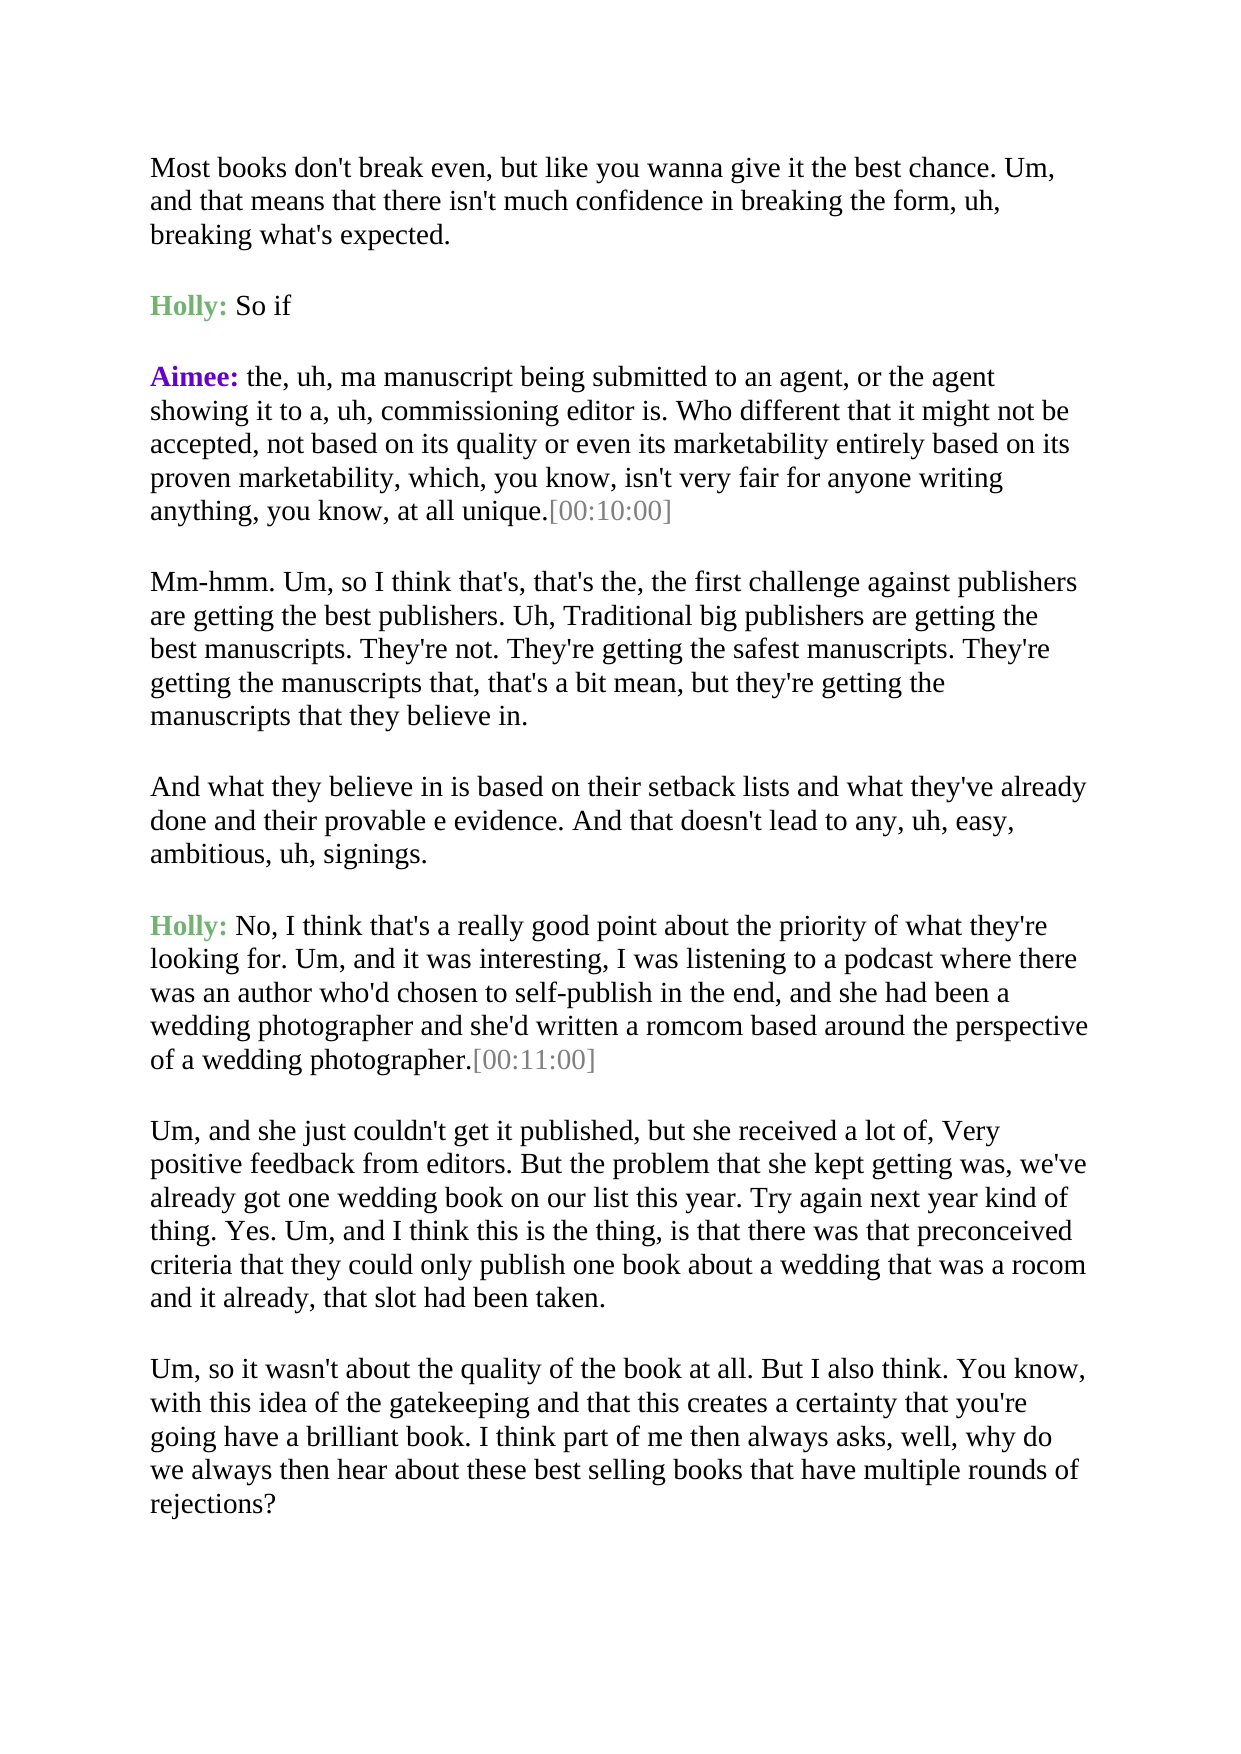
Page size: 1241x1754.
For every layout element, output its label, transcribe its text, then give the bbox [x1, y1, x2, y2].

text Mm-hmm. Um, so I think that's, that's the, the first challenge against publishers are getting the best publishers. Uh, Traditional big publishers are getting the best manuscripts. They're not. They're getting the safest manuscripts. They're getting the manuscripts that, that's a bit mean, but they're getting the manuscripts that they believe in. [150, 564, 1090, 732]
text Holly: No, I think that's a really good point about the priority of what they're looking for. Um, and it was interesting, I was listening to a podcast where there was an author who'd chosen to self-publish in the end, and she had been a wedding photographer and she'd written a romcom based around the perspective of a wedding photographer.[00:11:00] [150, 908, 1090, 1075]
text Um, so it wasn't about the quality of the book at all. But I also think. You know, with this idea of the gatekeeping and that this creates a certainty that you're going have a brilliant book. I think part of me then always asks, well, why do we always then hear about these best selling books that have multiple rounds of rejections? [150, 1352, 1090, 1519]
text Aimee: the, uh, ma manuscript being submitted to an agent, or the agent showing it to a, uh, commissioning editor is. Who different that it might not be accepted, not based on its quality or even its marketability entirely based on its proven marketability, which, you know, isn't very fair for anyone writing anything, you know, at all unique.[00:10:00] [150, 359, 1090, 527]
text Um, and she just couldn't get it published, but she received a lot of, Very positive feedback from editors. But the problem that she kept getting was, we've already got one wedding book on our list this year. Try again next year kind of thing. Yes. Um, and I think this is the thing, is that there was that preconceived criteria that they could only publish one book about a wedding that was a rocom and it already, that slot had been taken. [150, 1113, 1090, 1314]
text Holly: So if [150, 288, 1090, 322]
text Most books don't break even, but like you wanna give it the best chance. Um, and that means that there isn't much confidence in breaking the form, uh, breaking what's expected. [150, 150, 1090, 251]
text And what they believe in is based on their setback lists and what they've already done and their provable e evidence. And that doesn't lead to any, uh, easy, ambitious, uh, signings. [150, 769, 1090, 870]
